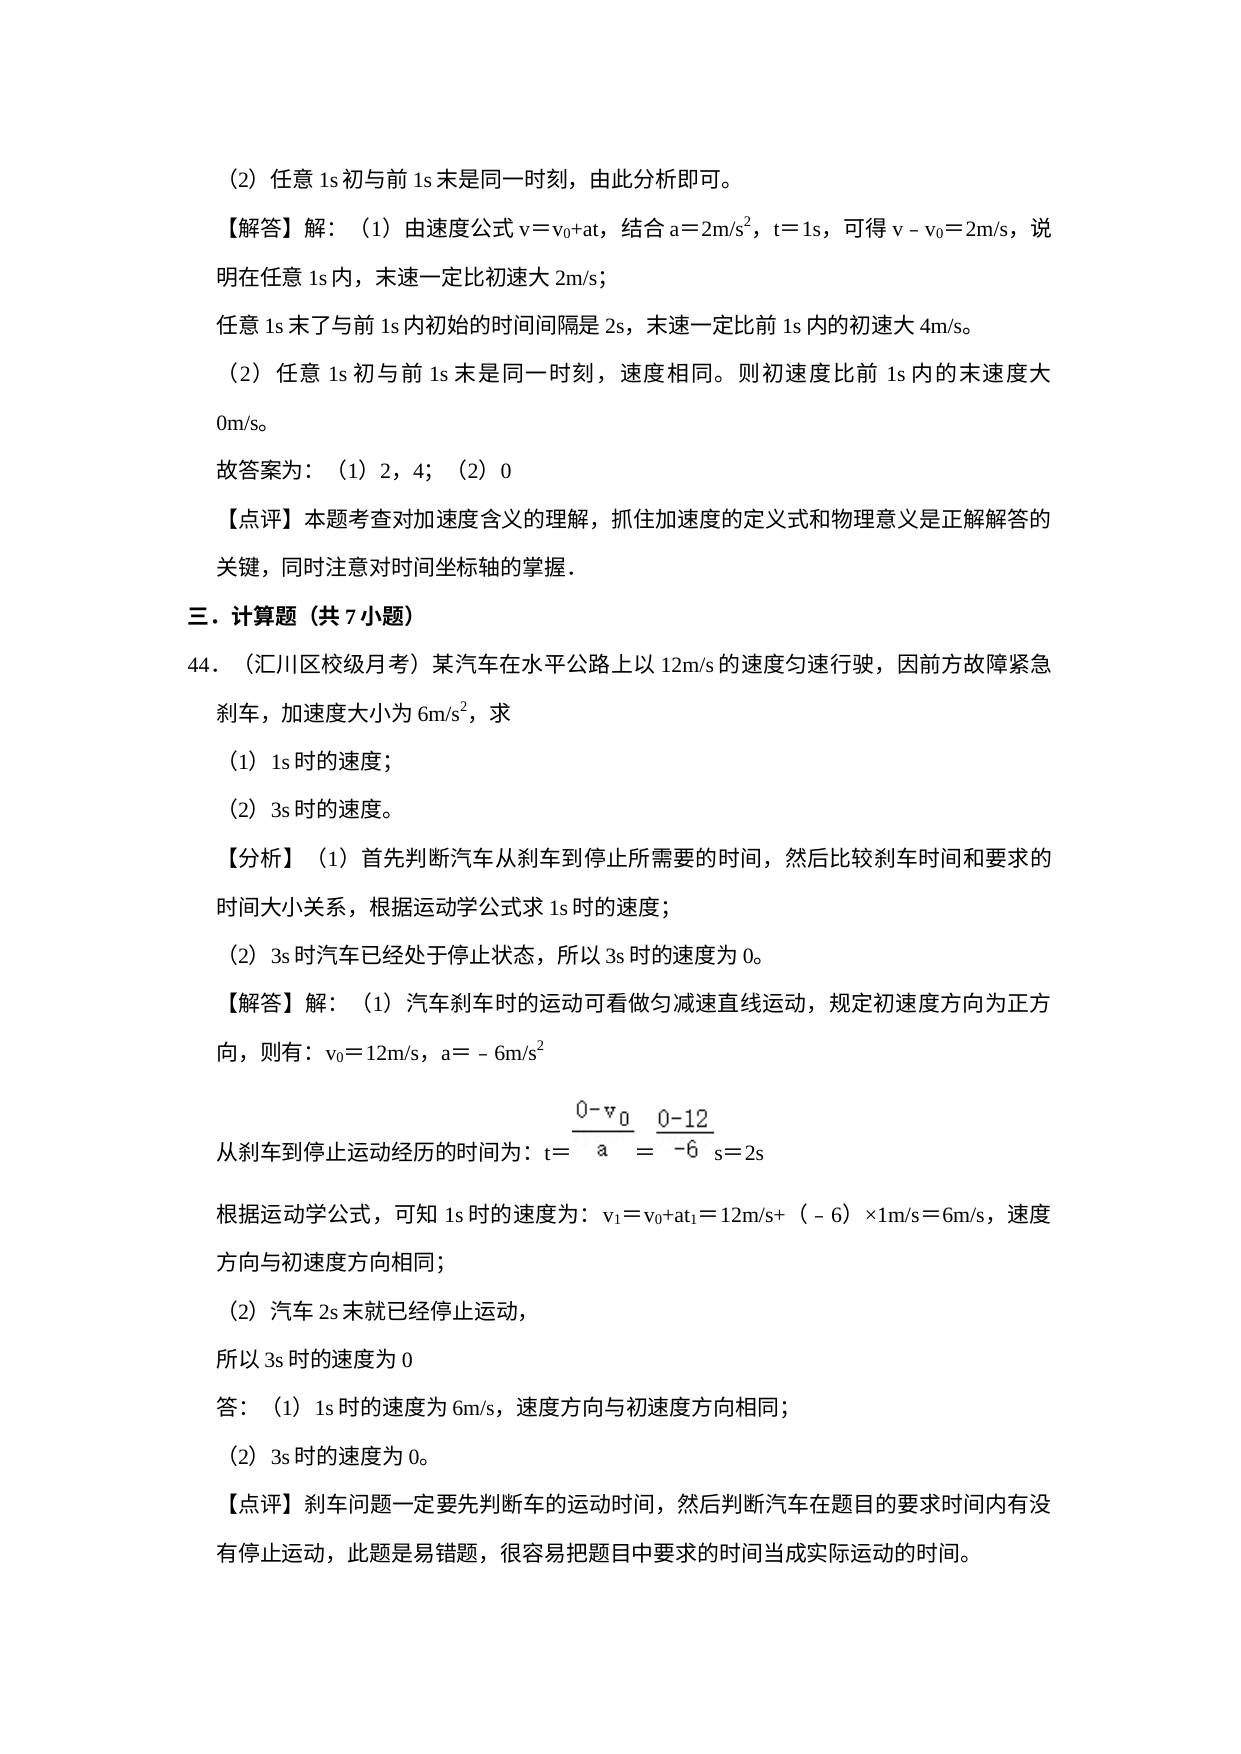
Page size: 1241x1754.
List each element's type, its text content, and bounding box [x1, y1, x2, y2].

text 【点评】刹车问题一定要先判断车的运动时间，然后判断汽车在题目的要求时间内有没有停止运动，此题是易错题，很容易把题目中要求的时间当成实际运动的时间。 [216, 1487, 1053, 1568]
text 【解答】解：（1）由速度公式v＝v0+at，结合a＝2m/s2，t＝1s，可得v﹣v0＝2m/s，说明在任意1s内，末速一定比初速大2m/s； [216, 210, 1053, 292]
text （2）汽车2s末就已经停止运动， [216, 1293, 1053, 1326]
text （2）3s时汽车已经处于停止状态，所以3s时的速度为0。 [216, 937, 1053, 970]
text 根据运动学公式，可知1s时的速度为：v1＝v0+at1＝12m/s+（﹣6）×1m/s＝6m/s，速度方向与初速度方向相同； [216, 1196, 1053, 1277]
text 【点评】本题考查对加速度含义的理解，抓住加速度的定义式和物理意义是正解解答的关键，同时注意对时间坐标轴的掌握． [216, 501, 1053, 582]
text 所以3s时的速度为0 [216, 1342, 1053, 1374]
text （2）任意1s初与前1s末是同一时刻，速度相同。则初速度比前1s内的末速度大0m/s。 [216, 356, 1053, 437]
text （2）任意1s初与前1s末是同一时刻，由此分析即可。 [216, 162, 1053, 194]
text 答：（1）1s时的速度为6m/s，速度方向与初速度方向相同； [216, 1390, 1053, 1422]
text 故答案为：（1）2，4；（2）0 [216, 453, 1053, 485]
text （1）1s时的速度； [216, 744, 1053, 776]
text （2）3s时的速度为0。 [216, 1438, 1053, 1471]
text 44．（汇川区校级月考）某汽车在水平公路上以12m/s的速度匀速行驶，因前方故障紧急刹车，加速度大小为6m/s2，求 [187, 647, 1053, 728]
text 任意1s末了与前1s内初始的时间间隔是2s，末速一定比前1s内的初速大4m/s。 [216, 307, 1053, 340]
text 三．计算题（共7小题） [187, 598, 1053, 631]
picture [656, 1105, 715, 1161]
text 【解答】解：（1）汽车刹车时的运动可看做匀减速直线运动，规定初速度方向为正方向，则有：v0＝12m/s，a＝﹣6m/s2 [216, 986, 1053, 1067]
picture [572, 1096, 635, 1161]
text （2）3s时的速度。 [216, 792, 1053, 824]
text 从刹车到停止运动经历的时间为：t＝＝s＝2s [216, 1083, 1053, 1180]
text 【分析】（1）首先判断汽车从刹车到停止所需要的时间，然后比较刹车时间和要求的时间大小关系，根据运动学公式求1s时的速度； [216, 840, 1053, 922]
